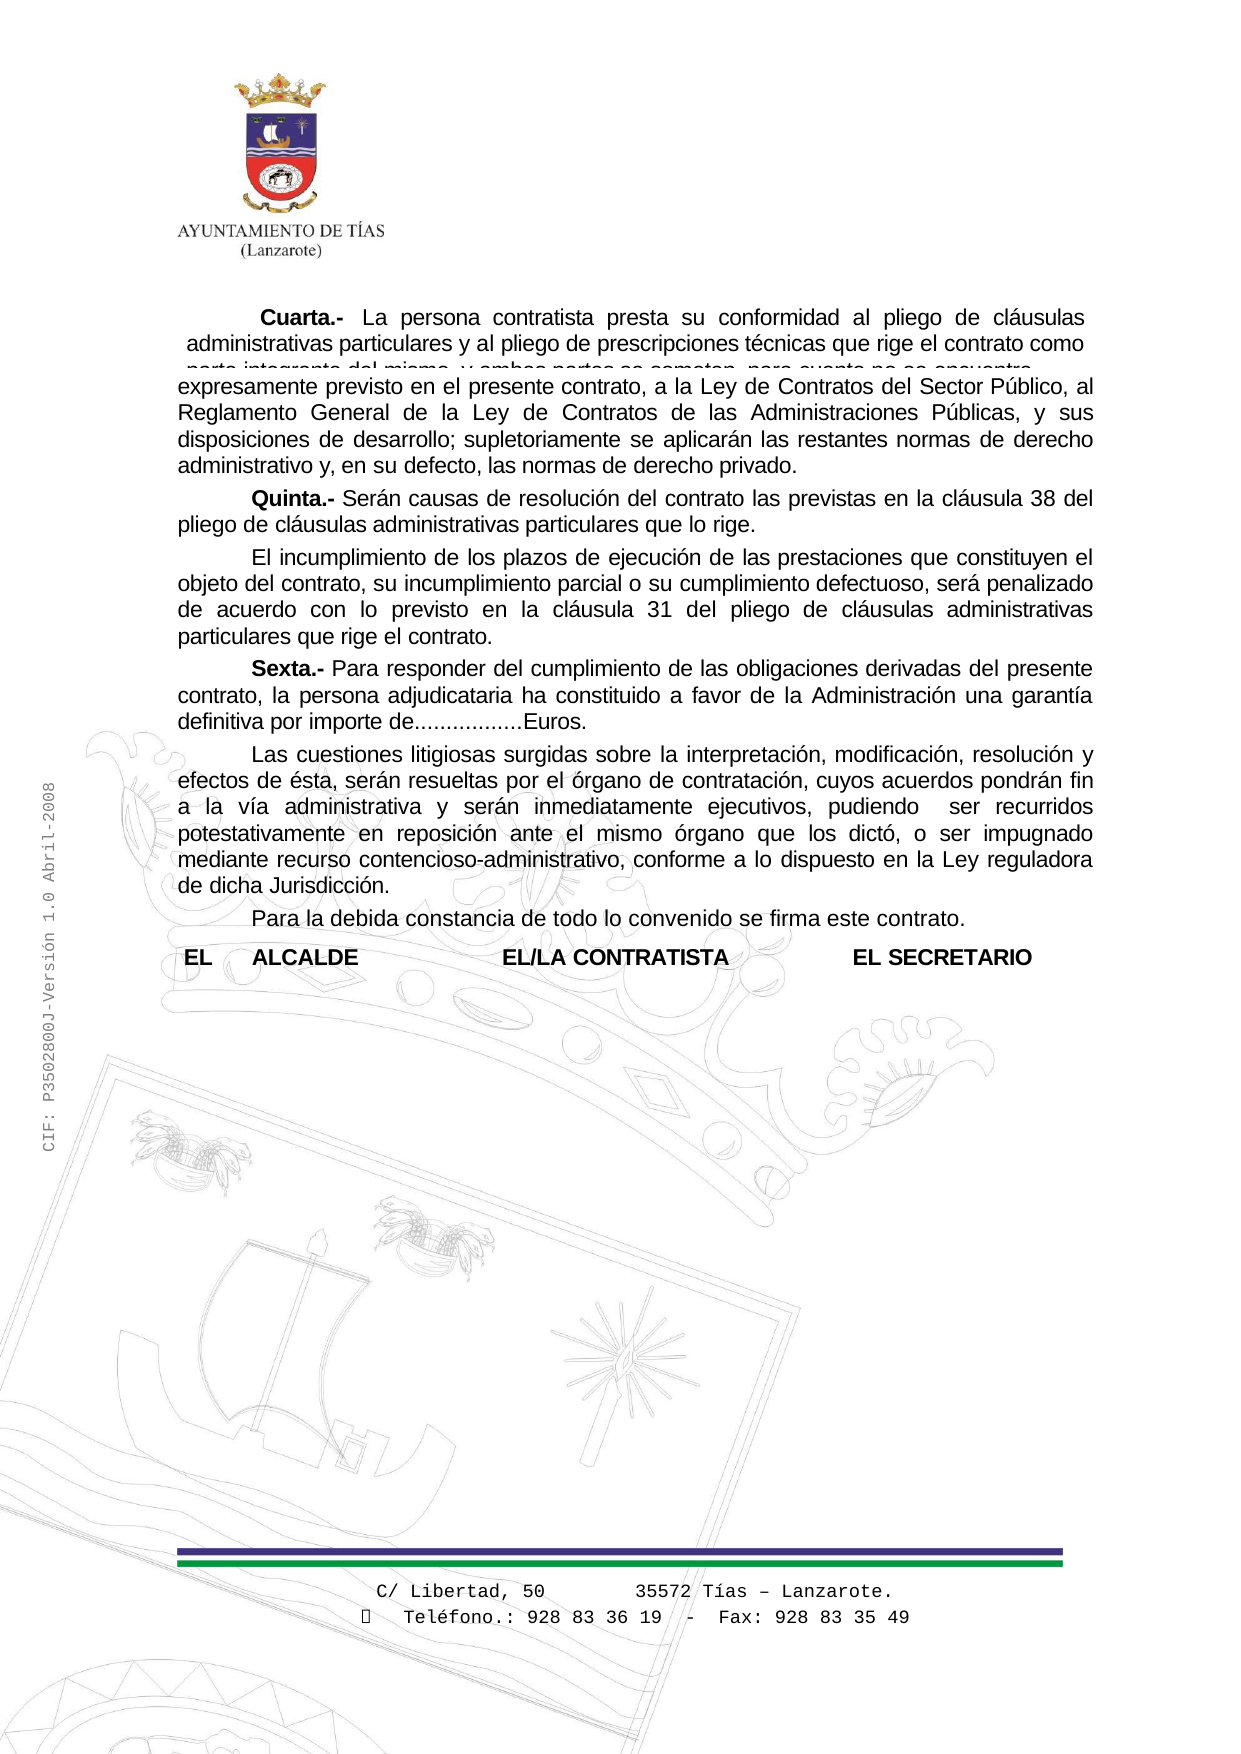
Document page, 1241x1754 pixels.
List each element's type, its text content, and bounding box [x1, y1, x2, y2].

picture [0, 728, 1063, 1754]
text El incumplimiento de los plazos de ejecución de las prestaciones que constituyen el objeto del contrato, su incumplimiento parcial o su cumplimiento defectuoso, será penalizado de acuerdo con lo previsto en la cláusula 31 del pliego de cláusulas administrativas particulares que rige el contrato. [177, 543, 1094, 649]
picture [177, 73, 384, 259]
text expresamente previsto en el presente contrato, a la Ley de Contratos del Sector Público, al Reglamento General de la Ley de Contratos de las Administraciones Públicas, y sus disposiciones de desarrollo; supletoriamente se aplicarán las restantes normas de derecho administrativo y, en su defecto, las normas de derecho privado. [177, 373, 1094, 478]
text C/ Libertad, 50 35572 Tías – Lanzarote. [163, 1582, 1107, 1603]
text Las cuestiones litigiosas surgidas sobre la interpretación, modificación, resolución y efectos de ésta, serán resueltas por el órgano de contratación, cuyos acuerdos pondrán fin a la vía administrativa y serán inmediatamente ejecutivos, pudiendo ser recurridos potestativamente en reposición ante el mismo órgano que los dictó, o ser impugnado mediante recurso contencioso-administrativo, conforme a lo dispuesto en la Ley reguladora de dicha Jurisdicción. [177, 741, 1093, 899]
text Quinta.- Serán causas de resolución del contrato las previstas en la cláusula 38 del pliego de cláusulas administrativas particulares que lo rige. [177, 484, 1094, 537]
text  Teléfono.: 928 83 36 19 - Fax: 928 83 35 49 [163, 1603, 1107, 1629]
text Sexta.- Para responder del cumplimiento de las obligaciones derivadas del presente contrato, la persona adjudicataria ha constituido a favor de la Administración una garantía definitiva por importe de Euros. [177, 655, 1093, 734]
text Para la debida constancia de todo lo convenido se firma este contrato. [251, 905, 1107, 931]
subtitle EL ALCALDE EL/LA CONTRATISTA EL SECRETARIO [183, 944, 1107, 970]
